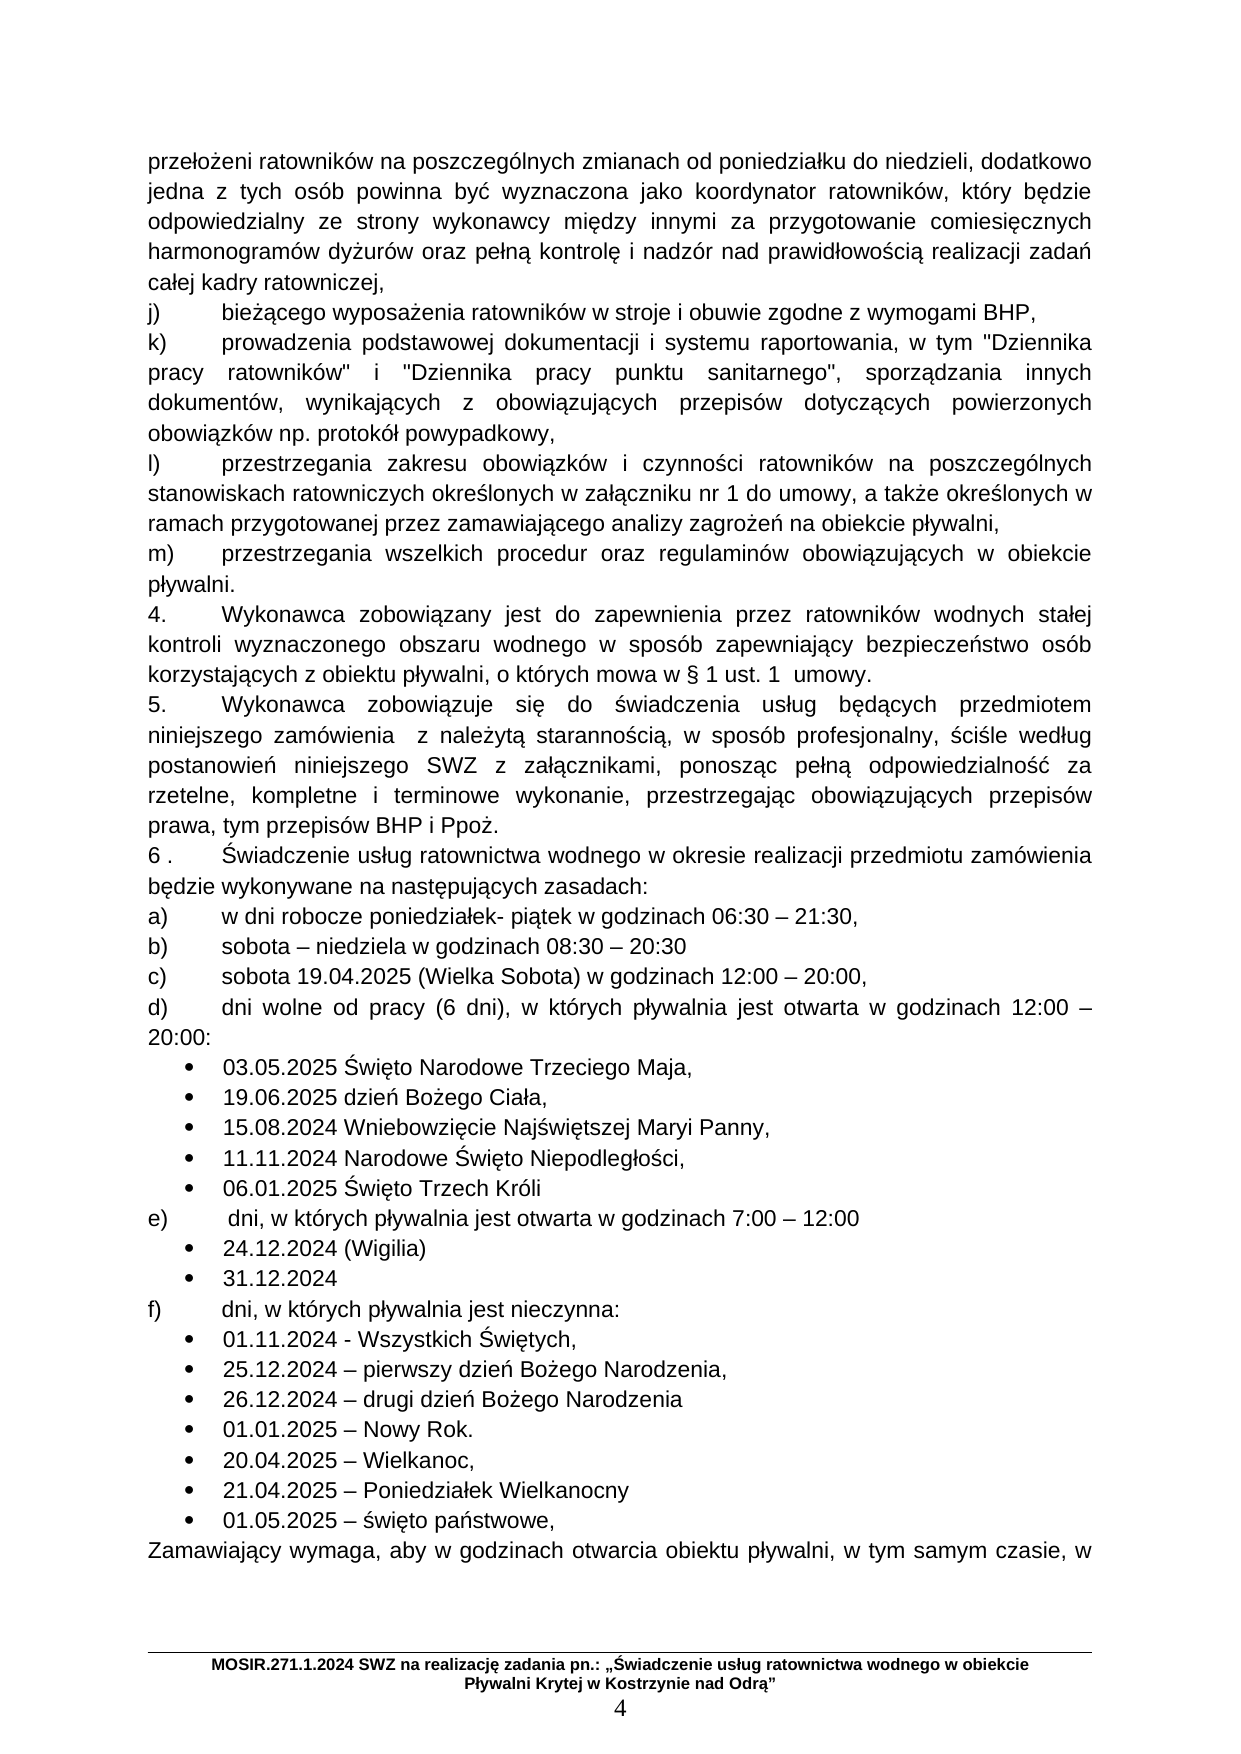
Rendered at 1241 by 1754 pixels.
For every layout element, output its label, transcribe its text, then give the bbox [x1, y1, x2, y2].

list 01.11.2024 - Wszystkich Świętych, [185, 1326, 1092, 1352]
text c) sobota 19.04.2025 (Wielka Sobota) w godzinach 12:00 – 20:00, [148, 963, 1092, 990]
list 24.12.2024 (Wigilia) [185, 1235, 1092, 1262]
list 25.12.2024 – pierwszy dzień Bożego Narodzenia, [185, 1356, 1092, 1382]
list 06.01.2025 Święto Trzech Króli [185, 1175, 1092, 1201]
list 11.11.2024 Narodowe Święto Niepodległości, [185, 1144, 1092, 1171]
text l) przestrzegania zakresu obowiązków i czynności ratowników na poszczególnych stanowiskach ratowniczych określonych w załączniku nr 1 do umowy, a także określonych w ramach przygotowanej przez zamawiającego analizy zagrożeń na obiekcie pływalni, [148, 450, 1092, 537]
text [148, 148, 1092, 295]
list 03.05.2025 Święto Narodowe Trzeciego Maja, [185, 1054, 1092, 1080]
list 20.04.2025 – Wielkanoc, [185, 1447, 1092, 1473]
text 4. Wykonawca zobowiązany jest do zapewnienia przez ratowników wodnych stałej kontroli wyznaczonego obszaru wodnego w sposób zapewniający bezpieczeństwo osób korzystających z obiektu pływalni, o których mowa w § 1 ust. 1 umowy. [148, 601, 1092, 688]
list 21.04.2025 – Poniedziałek Wielkanocny [185, 1477, 1092, 1503]
list 31.12.2024 [185, 1265, 1092, 1292]
list 01.05.2025 – święto państwowe, [185, 1507, 1092, 1533]
text m) przestrzegania wszelkich procedur oraz regulaminów obowiązujących w obiekcie pływalni. [148, 540, 1092, 597]
text 6 . Świadczenie usług ratownictwa wodnego w okresie realizacji przedmiotu zamówienia będzie wykonywane na następujących zasadach: [148, 842, 1092, 899]
text b) sobota – niedziela w godzinach 08:30 – 20:30 [148, 933, 1092, 959]
text f) dni, w których pływalnia jest nieczynna: [148, 1296, 1092, 1322]
text e) dni, w których pływalnia jest otwarta w godzinach 7:00 – 12:00 [148, 1205, 1092, 1231]
text a) w dni robocze poniedziałek- piątek w godzinach 06:30 – 21:30, [148, 903, 1092, 929]
text 5. Wykonawca zobowiązuje się do świadczenia usług będących przedmiotem niniejszego zamówienia z należytą starannością, w sposób profesjonalny, ściśle według postanowień niniejszego SWZ z załącznikami, ponosząc pełną odpowiedzialność za rzetelne, kompletne i terminowe wykonanie, przestrzegając obowiązujących przepisów prawa, tym przepisów BHP i Ppoż. [148, 691, 1092, 839]
list 26.12.2024 – drugi dzień Bożego Narodzenia [185, 1386, 1092, 1413]
list 01.01.2025 – Nowy Rok. [185, 1416, 1092, 1443]
text j) bieżącego wyposażenia ratowników w stroje i obuwie zgodne z wymogami BHP, [148, 299, 1092, 325]
list 19.06.2025 dzień Bożego Ciała, [185, 1084, 1092, 1111]
text k) prowadzenia podstawowej dokumentacji i systemu raportowania, w tym "Dziennika pracy ratowników" i "Dziennika pracy punktu sanitarnego", sporządzania innych dokumentów, wynikających z obowiązujących przepisów dotyczących powierzonych obowiązków np. protokół powypadkowy, [148, 329, 1092, 446]
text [148, 1537, 1092, 1564]
text d) dni wolne od pracy (6 dni), w których pływalnia jest otwarta w godzinach 12:00 – 20:00: [148, 993, 1092, 1050]
list 15.08.2024 Wniebowzięcie Najświętszej Maryi Panny, [185, 1114, 1092, 1141]
